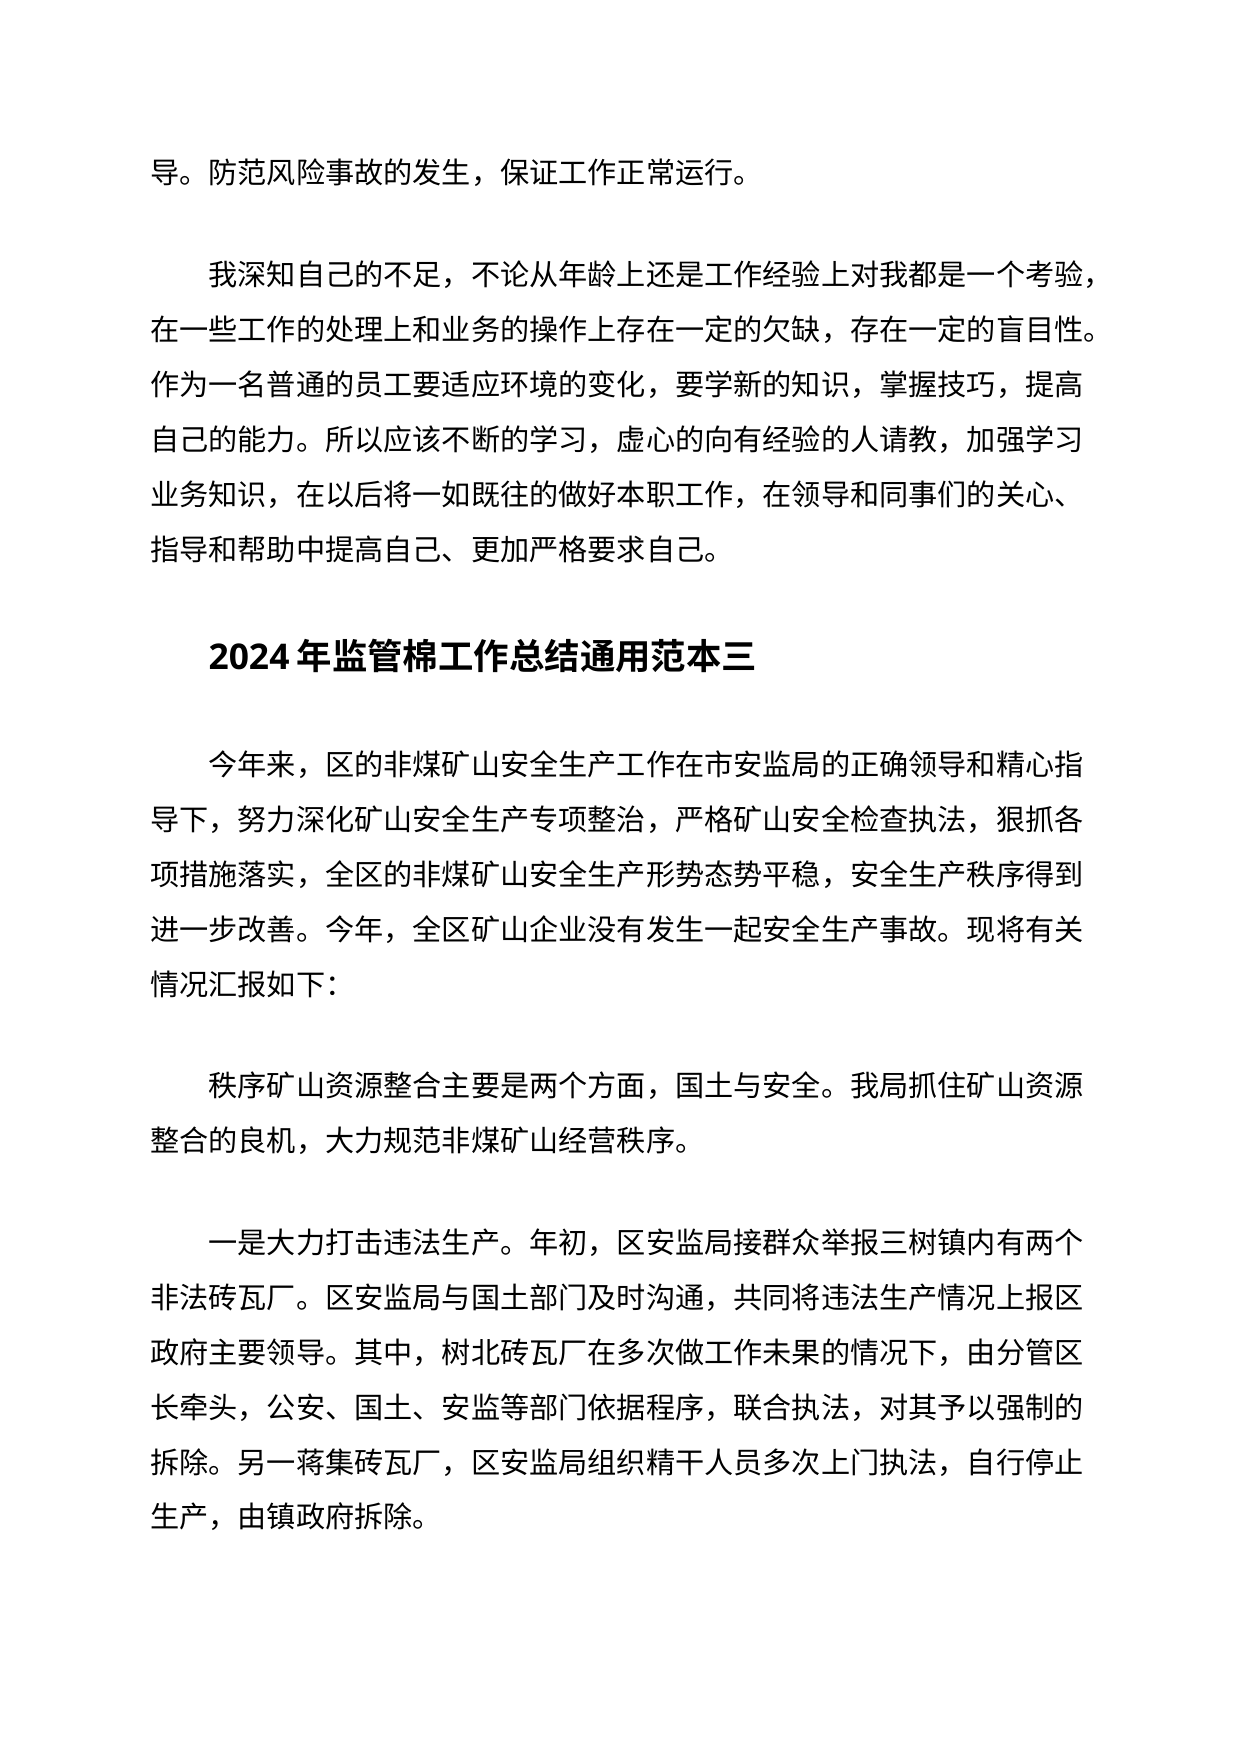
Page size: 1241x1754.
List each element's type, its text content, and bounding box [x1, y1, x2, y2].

text 一是大力打击违法生产。年初，区安监局接群众举报三树镇内有两个非法砖瓦厂。区安监局与国土部门及时沟通，共同将违法生产情况上报区政府主要领导。其中，树北砖瓦厂在多次做工作未果的情况下，由分管区长牵头，公安、国土、安监等部门依据程序，联合执法，对其予以强制的拆除。另一蒋集砖瓦厂，区安监局组织精干人员多次上门执法，自行停止生产，由镇政府拆除。 [150, 1219, 1090, 1536]
text 2024年监管棉工作总结通用范本三 [150, 628, 1090, 679]
text 今年来，区的非煤矿山安全生产工作在市安监局的正确领导和精心指导下，努力深化矿山安全生产专项整治，严格矿山安全检查执法，狠抓各项措施落实，全区的非煤矿山安全生产形势态势平稳，安全生产秩序得到进一步改善。今年，全区矿山企业没有发生一起安全生产事故。现将有关情况汇报如下： [150, 742, 1090, 1003]
text 秩序矿山资源整合主要是两个方面，国土与安全。我局抓住矿山资源整合的良机，大力规范非煤矿山经营秩序。 [150, 1063, 1090, 1160]
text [150, 150, 1090, 192]
text 我深知自己的不足，不论从年龄上还是工作经验上对我都是一个考验，在一些工作的处理上和业务的操作上存在一定的欠缺，存在一定的盲目性。作为一名普通的员工要适应环境的变化，要学新的知识，掌握技巧，提高自己的能力。所以应该不断的学习，虚心的向有经验的人请教，加强学习业务知识，在以后将一如既往的做好本职工作，在领导和同事们的关心、指导和帮助中提高自己、更加严格要求自己。 [150, 252, 1090, 568]
